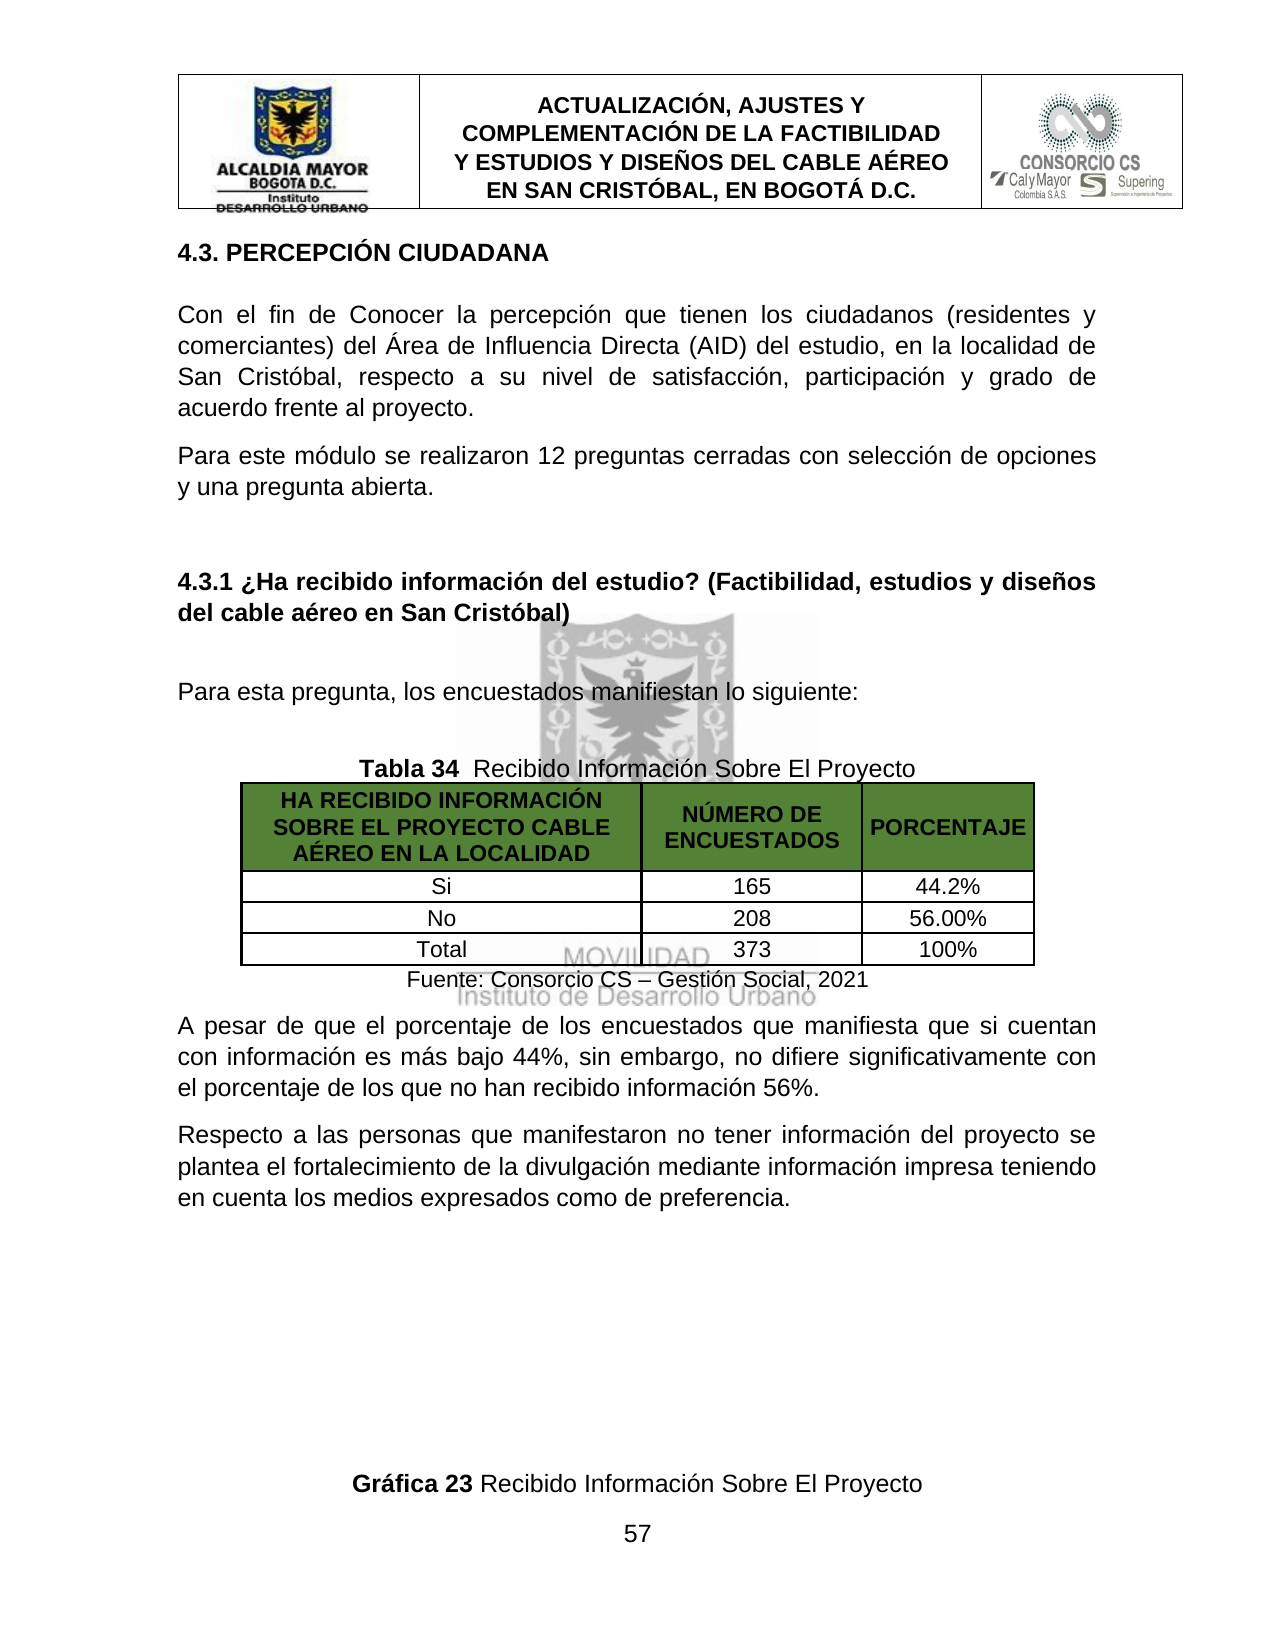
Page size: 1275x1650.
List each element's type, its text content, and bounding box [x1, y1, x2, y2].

table_cell Total [243, 934, 640, 963]
picture [211, 209, 371, 214]
table_cell 165 [643, 872, 861, 901]
table_cell 373 [643, 934, 861, 963]
text Fuente: Consorcio CS – Gestión Social, 2021 [177, 966, 1098, 992]
subtitle 4.3. PERCEPCIÓN CIUDADANA [177, 238, 1098, 267]
text Con el fin de Conocer la percepción que tienen los ciudadanos (residentes y comerciantes) del Área de Influencia Directa (AID) del estudio, en la localidad de San Cristóbal, respecto a su nivel de satisfacción, participación y grado de acuerdo frente al proyecto. [177, 300, 1098, 422]
table_header NÚMERO DE ENCUESTADOS [643, 784, 861, 870]
table_header HA RECIBIDO INFORMACIÓN SOBRE EL PROYECTO CABLE AÉREO EN LA LOCALIDAD [243, 784, 640, 870]
picture [1080, 173, 1172, 197]
text A pesar de que el porcentaje de los encuestados que manifiesta que si cuentan con información es más bajo 44%, sin embargo, no difiere significativamente con el porcentaje de los que no han recibido información 56%. [177, 1011, 1098, 1102]
subtitle 4.3.1 ¿Ha recibido información del estudio? (Factibilidad, estudios y diseños del cable aéreo en San Cristóbal) [177, 567, 1098, 627]
table_cell 100% [863, 934, 1033, 963]
text Para esta pregunta, los encuestados manifiestan lo siguiente: [177, 677, 1098, 706]
picture [990, 92, 1141, 199]
picture [211, 79, 371, 208]
text Respecto a las personas que manifestaron no tener información del proyecto se plantea el fortalecimiento de la divulgación mediante información impresa teniendo en cuenta los medios expresados como de preferencia. [177, 1121, 1098, 1211]
text Para este módulo se realizaron 12 preguntas cerradas con selección de opciones y una pregunta abierta. [177, 441, 1098, 501]
table_cell Si [243, 872, 640, 901]
table_cell 44.2% [863, 872, 1033, 901]
table_cell No [243, 903, 640, 932]
table_header PORCENTAJE [863, 784, 1033, 870]
text Tabla 34 Recibido Información Sobre El Proyecto [177, 753, 1098, 782]
text Gráfica 23 Recibido Información Sobre El Proyecto [177, 1469, 1098, 1498]
table_cell 56.00% [863, 903, 1033, 932]
table_cell 208 [643, 903, 861, 932]
